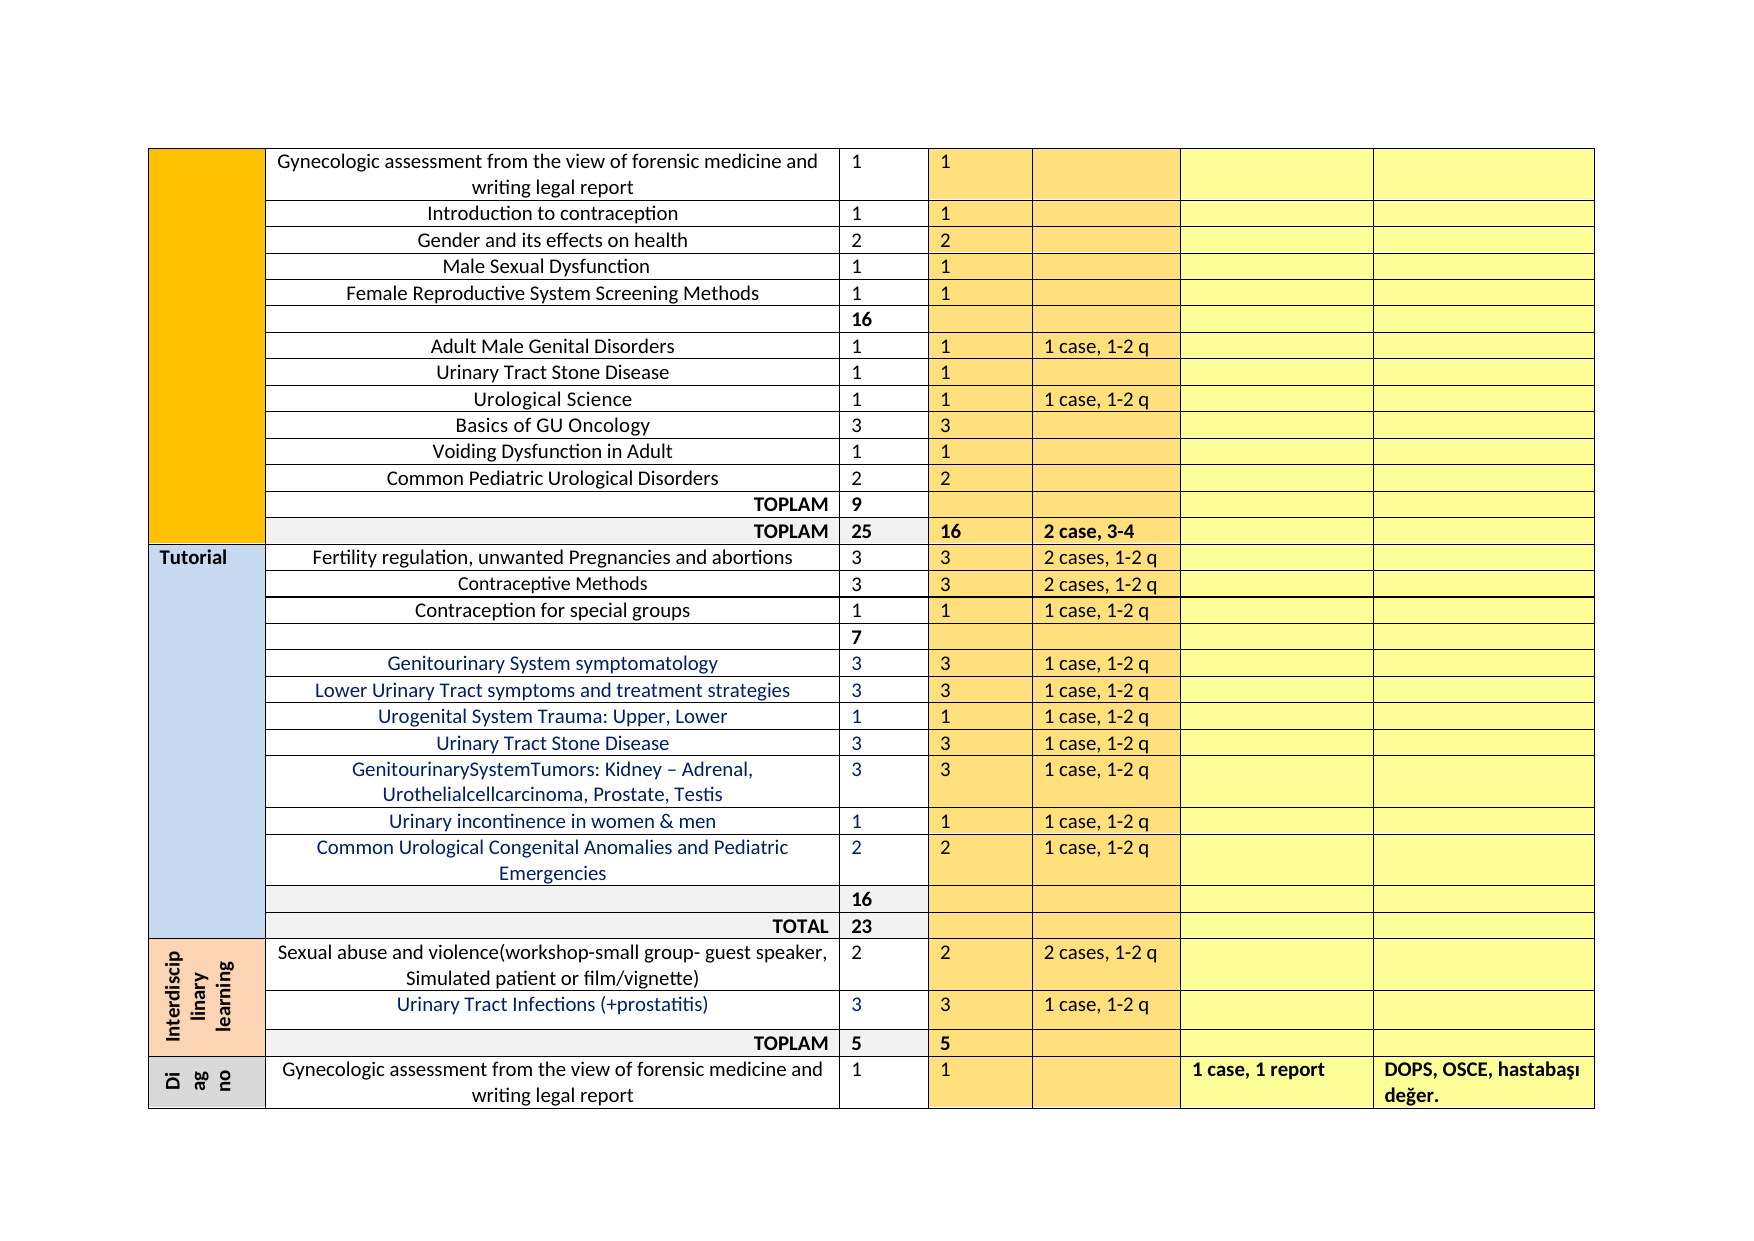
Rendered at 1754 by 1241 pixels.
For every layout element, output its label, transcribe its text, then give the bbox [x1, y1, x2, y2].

table_cell 1 case, 1-2 q [1033, 756, 1180, 807]
table_cell 1 [840, 333, 928, 358]
table_cell 3 [929, 677, 1032, 702]
table_cell [1033, 913, 1180, 938]
table_cell 1 [929, 280, 1032, 305]
table_cell [1374, 386, 1594, 411]
table_cell [1033, 492, 1180, 517]
table_cell [1033, 412, 1180, 438]
table_cell [1181, 545, 1373, 570]
table_cell [1374, 677, 1594, 702]
table_cell [1181, 254, 1373, 279]
table_cell [1181, 650, 1373, 676]
table_cell [1181, 939, 1373, 990]
table_cell [1374, 703, 1594, 729]
table_cell Tutorial [149, 545, 265, 938]
table_cell 1 case, 1-2 q [1033, 386, 1180, 411]
table_cell [1033, 1030, 1180, 1056]
table_cell [1181, 149, 1373, 199]
table_cell 1 [840, 598, 928, 623]
table_cell [1181, 1030, 1373, 1056]
table_cell 5 [840, 1030, 928, 1056]
table_cell [1374, 227, 1594, 252]
table_cell 2 [840, 835, 928, 885]
table_cell [1181, 465, 1373, 491]
table_cell [1033, 624, 1180, 649]
table_cell [929, 306, 1032, 332]
table_cell [1181, 412, 1373, 438]
table_cell Urinary incontinence in women & men [266, 808, 839, 833]
table_cell 2 [929, 227, 1032, 252]
table_cell [1181, 886, 1373, 912]
table_cell [1033, 280, 1180, 305]
table_cell [1181, 492, 1373, 517]
table_cell GenitourinarySystemTumors: Kidney – Adrenal, Urothelialcellcarcinoma, Prostate, Testis [266, 756, 839, 807]
table_cell 1 [929, 1057, 1032, 1107]
table_cell Sexual abuse and violence(workshop-small group- guest speaker, Simulated patient or film/vignette) [266, 939, 839, 990]
table_cell 1 case, 1-2 q [1033, 991, 1180, 1029]
table_cell 9 [840, 492, 928, 517]
table_cell 2 cases, 1-2 q [1033, 545, 1180, 570]
table_cell Gynecologic assessment from the view of forensic medicine and writing legal report [266, 149, 839, 199]
table_cell [1374, 280, 1594, 305]
table_cell [929, 886, 1032, 912]
table_cell [1181, 913, 1373, 938]
table_cell 1 case, 1-2 q [1033, 677, 1180, 702]
table_cell Male Sexual Dysfunction [266, 254, 839, 279]
table_cell [1374, 254, 1594, 279]
table_cell 3 [929, 756, 1032, 807]
table_cell [1374, 439, 1594, 464]
table_cell 16 [929, 518, 1032, 543]
table_cell [1374, 201, 1594, 226]
table_cell [1181, 703, 1373, 729]
table_cell [1181, 333, 1373, 358]
table_cell 1 case, 1-2 q [1033, 598, 1180, 623]
table_cell 3 [840, 991, 928, 1029]
table_cell [1181, 835, 1373, 885]
table_cell TOPLAM [266, 1030, 839, 1056]
table_cell [1374, 306, 1594, 332]
table_cell 3 [840, 412, 928, 438]
table_cell 3 [929, 412, 1032, 438]
table_cell [1181, 730, 1373, 755]
table_cell 1 [929, 386, 1032, 411]
table_cell Gender and its effects on health [266, 227, 839, 252]
table_cell 23 [840, 913, 928, 938]
table_cell [1033, 886, 1180, 912]
table_cell 1 case, 1-2 q [1033, 730, 1180, 755]
table_cell Contraception for special groups [266, 598, 839, 623]
table_cell 1 [840, 149, 928, 199]
table_cell 3 [840, 650, 928, 676]
table_cell [1181, 624, 1373, 649]
table_cell 1 [840, 1057, 928, 1107]
table_cell Adult Male Genital Disorders [266, 333, 839, 358]
table_cell [1181, 571, 1373, 596]
table_cell [1374, 518, 1594, 543]
table_cell 2 [840, 465, 928, 491]
table_cell 1 case, 1-2 q [1033, 703, 1180, 729]
table_cell TOTAL [266, 913, 839, 938]
table_cell [1374, 808, 1594, 833]
table_cell 3 [929, 545, 1032, 570]
table_cell [1374, 730, 1594, 755]
table_cell [1374, 835, 1594, 885]
table_cell [1374, 598, 1594, 623]
table_cell 1 [929, 149, 1032, 199]
table_cell [1181, 677, 1373, 702]
table_cell Lower Urinary Tract symptoms and treatment strategies [266, 677, 839, 702]
table_cell 1 [840, 386, 928, 411]
table_cell TOPLAM [266, 492, 839, 517]
table_cell 7 [840, 624, 928, 649]
table_cell [1033, 1057, 1180, 1107]
table_cell Urinary Tract Stone Disease [266, 730, 839, 755]
table_cell [1374, 939, 1594, 990]
table_cell [1374, 492, 1594, 517]
table_cell [1374, 571, 1594, 596]
table_cell [1033, 439, 1180, 464]
table_cell [1181, 280, 1373, 305]
table_cell [1181, 598, 1373, 623]
table_cell Voiding Dysfunction in Adult [266, 439, 839, 464]
table_cell 2 cases, 1-2 q [1033, 939, 1180, 990]
table_cell 1 case, 1-2 q [1033, 808, 1180, 833]
table_cell 3 [929, 991, 1032, 1029]
table_cell 1 [840, 280, 928, 305]
table_cell Interdisciplinary learning [149, 939, 265, 1056]
table_cell [1033, 254, 1180, 279]
table_cell [1181, 306, 1373, 332]
table_cell 1 [929, 439, 1032, 464]
table_cell 1 case, 1-2 q [1033, 333, 1180, 358]
table_cell 1 [929, 333, 1032, 358]
table_cell [1181, 386, 1373, 411]
table_cell [266, 886, 839, 912]
table_cell 3 [840, 756, 928, 807]
table_cell Female Reproductive System Screening Methods [266, 280, 839, 305]
table_cell Basics of GU Oncology [266, 412, 839, 438]
table_cell [266, 306, 839, 332]
table_cell 2 [929, 465, 1032, 491]
table_cell 1 [840, 254, 928, 279]
table_cell 1 [929, 201, 1032, 226]
table_cell 1 [929, 703, 1032, 729]
table_cell [1374, 465, 1594, 491]
table_cell Common Urological Congenital Anomalies and Pediatric Emergencies [266, 835, 839, 885]
table_cell [1033, 306, 1180, 332]
table_cell 3 [840, 730, 928, 755]
table_cell [266, 624, 839, 649]
table_cell 1 [840, 201, 928, 226]
table_cell 1 [840, 359, 928, 385]
table_cell 3 [929, 650, 1032, 676]
table_cell Gynecologic assessment from the view of forensic medicine and writing legal report [266, 1057, 839, 1107]
table_cell Urinary Tract Stone Disease [266, 359, 839, 385]
table_cell 3 [840, 677, 928, 702]
table_cell [1033, 465, 1180, 491]
table_cell 1 case, 1-2 q [1033, 835, 1180, 885]
table_cell [1374, 1030, 1594, 1056]
table_cell [1181, 991, 1373, 1029]
table_cell 1 [929, 254, 1032, 279]
table_cell [1181, 201, 1373, 226]
table_cell Urological Science [266, 386, 839, 411]
table_cell 2 case, 3-4 [1033, 518, 1180, 543]
table_cell 1 [929, 359, 1032, 385]
table_cell [1374, 650, 1594, 676]
table_cell 3 [929, 730, 1032, 755]
table_cell [1374, 756, 1594, 807]
table_cell 1 [929, 598, 1032, 623]
table_cell [1374, 886, 1594, 912]
table_cell [1374, 359, 1594, 385]
table_cell 2 [840, 227, 928, 252]
table_cell Common Pediatric Urological Disorders [266, 465, 839, 491]
table_cell 16 [840, 306, 928, 332]
table_cell [1374, 149, 1594, 199]
table_cell 5 [929, 1030, 1032, 1056]
table_cell 1 [929, 808, 1032, 833]
table_cell 3 [929, 571, 1032, 596]
table_cell [1033, 149, 1180, 199]
table_cell [1374, 624, 1594, 649]
table_cell 2 [929, 939, 1032, 990]
table_cell Contraceptive Methods [266, 571, 839, 596]
table_cell [1181, 359, 1373, 385]
table_cell 3 [840, 571, 928, 596]
table_cell 2 [840, 939, 928, 990]
table_cell 1 [840, 703, 928, 729]
table_cell Fertility regulation, unwanted Pregnancies and abortions [266, 545, 839, 570]
table_cell 2 cases, 1-2 q [1033, 571, 1180, 596]
table_cell TOPLAM [266, 518, 839, 543]
table_cell [1033, 227, 1180, 252]
table_cell 1 case, 1 report [1181, 1057, 1373, 1107]
table_cell [1374, 991, 1594, 1029]
table_cell [1181, 518, 1373, 543]
table_cell Urogenital System Trauma: Upper, Lower [266, 703, 839, 729]
table_cell [1181, 439, 1373, 464]
table_cell [1374, 412, 1594, 438]
table_cell [1374, 913, 1594, 938]
table_cell [1181, 227, 1373, 252]
table_cell 3 [840, 545, 928, 570]
table_cell [1033, 359, 1180, 385]
table_cell 2 [929, 835, 1032, 885]
table_cell [929, 492, 1032, 517]
table_cell 1 [840, 808, 928, 833]
table_cell [1374, 333, 1594, 358]
table_cell Urinary Tract Infections (+prostatitis) [266, 991, 839, 1029]
table_cell 1 case, 1-2 q [1033, 650, 1180, 676]
table_cell [1374, 545, 1594, 570]
table_cell Introduction to contraception [266, 201, 839, 226]
table_cell [1181, 808, 1373, 833]
table_cell 25 [840, 518, 928, 543]
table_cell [149, 1057, 265, 1107]
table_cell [1374, 1057, 1594, 1107]
table_cell 16 [840, 886, 928, 912]
table_cell [929, 913, 1032, 938]
table_cell 1 [840, 439, 928, 464]
table_cell [1181, 756, 1373, 807]
table_cell [929, 624, 1032, 649]
table_cell Genitourinary System symptomatology [266, 650, 839, 676]
table_cell [1033, 201, 1180, 226]
